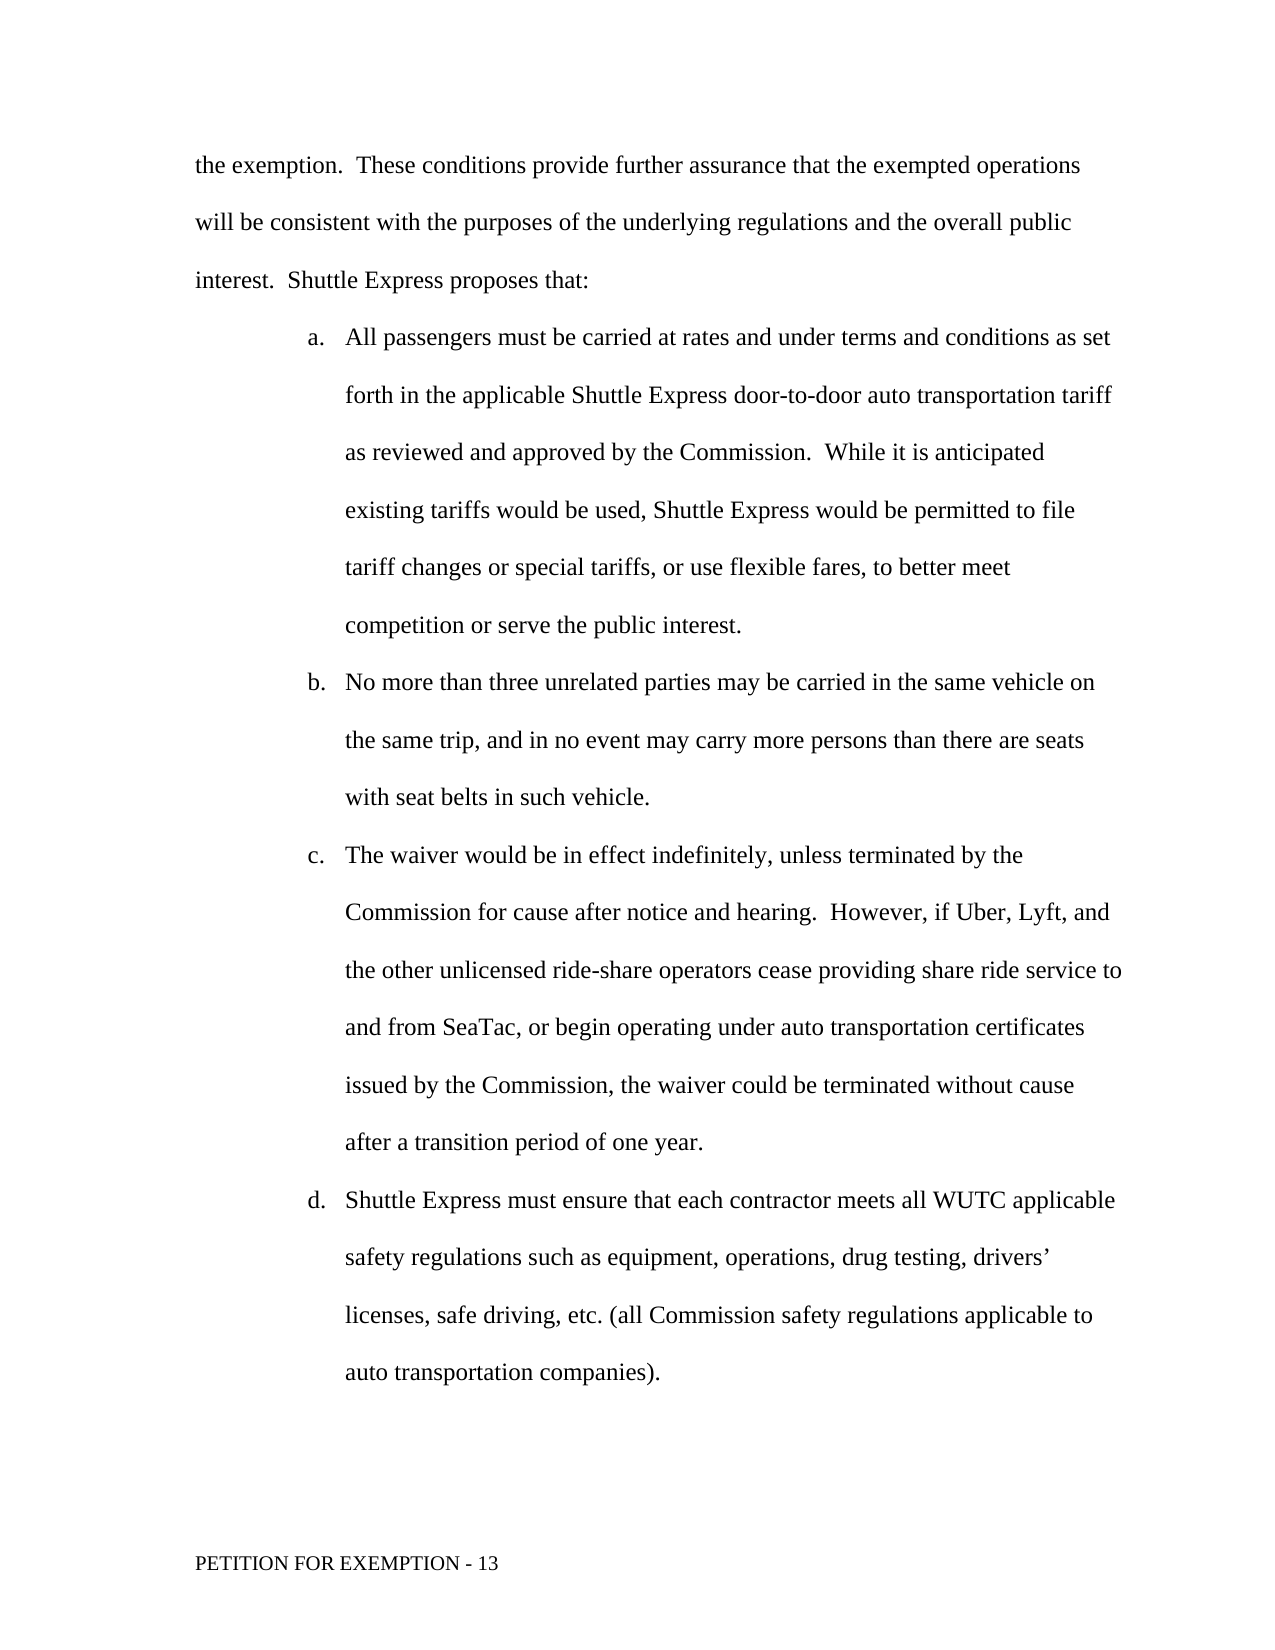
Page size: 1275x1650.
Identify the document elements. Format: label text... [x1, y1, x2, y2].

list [120, 150, 1125, 294]
list Shuttle Express must ensure that each contractor meets all WUTC applicable safety regulations such as equipment, operations, drug testing, drivers’ licenses, safe driving, etc. (all Commission safety regulations applicable to auto transportation companies). [307, 1185, 1125, 1386]
list The waiver would be in effect indefinitely, unless terminated by the Commission for cause after notice and hearing. However, if Uber, Lyft, and the other unlicensed ride-share operators cease providing share ride service to and from SeaTac, or begin operating under auto transportation certificates issued by the Commission, the waiver could be terminated without cause after a transition period of one year. [307, 840, 1125, 1156]
list All passengers must be carried at rates and under terms and conditions as set forth in the applicable Shuttle Express door-to-door auto transportation tariff as reviewed and approved by the Commission. While it is anticipated existing tariffs would be used, Shuttle Express would be permitted to file tariff changes or special tariffs, or use flexible fares, to better meet competition or serve the public interest. [307, 322, 1125, 639]
list No more than three unrelated parties may be carried in the same vehicle on the same trip, and in no event may carry more persons than there are seats with seat belts in such vehicle. [307, 667, 1125, 811]
